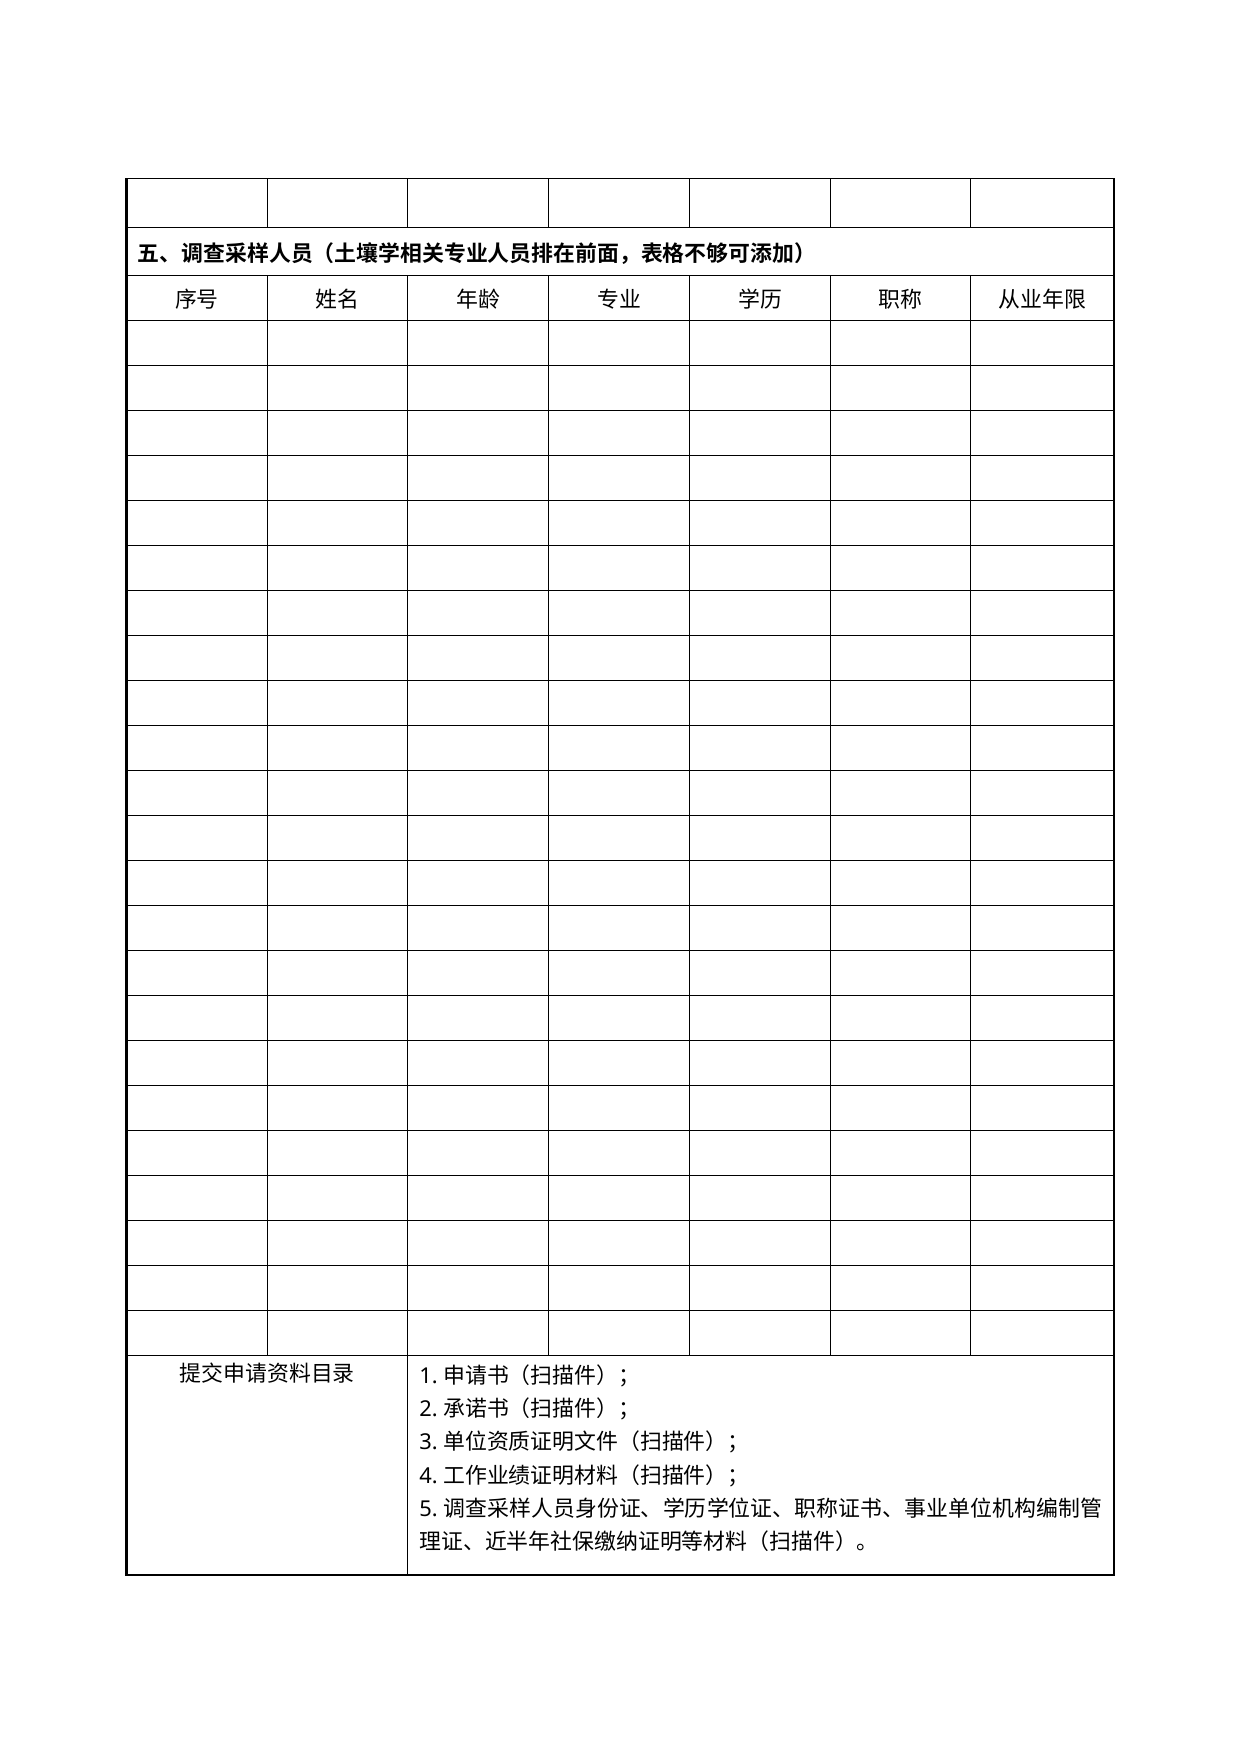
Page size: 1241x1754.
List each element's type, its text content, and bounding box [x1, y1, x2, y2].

table_cell [128, 726, 267, 770]
table_cell [831, 771, 970, 815]
table_cell [268, 636, 407, 680]
table_cell [268, 816, 407, 860]
table_cell [690, 1221, 830, 1265]
table_cell [408, 636, 548, 680]
table_cell [549, 591, 689, 635]
table_cell [971, 636, 1113, 680]
table_cell [690, 681, 830, 725]
table_cell [831, 1311, 970, 1355]
table_cell [971, 591, 1113, 635]
table_cell [971, 1221, 1113, 1265]
table_cell [690, 1176, 830, 1220]
table_cell [408, 1041, 548, 1085]
table_cell [971, 1176, 1113, 1220]
table_cell [408, 501, 548, 545]
table_cell [549, 1041, 689, 1085]
table_cell [408, 1266, 548, 1310]
table_cell [268, 1086, 407, 1130]
table_cell [549, 771, 689, 815]
table_cell [549, 1176, 689, 1220]
table_cell [690, 456, 830, 500]
table_cell [831, 546, 970, 590]
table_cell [408, 1356, 1113, 1574]
table_cell [831, 179, 970, 227]
table_cell [549, 456, 689, 500]
table_cell [831, 456, 970, 500]
table_cell 五、调查采样人员（土壤学相关专业人员排在前面，表格不够可添加） [128, 228, 1113, 275]
table_cell [128, 636, 267, 680]
table_cell [831, 636, 970, 680]
table_cell [971, 771, 1113, 815]
table_cell [831, 501, 970, 545]
table_cell [128, 591, 267, 635]
table_cell [268, 501, 407, 545]
table_cell [128, 1176, 267, 1220]
table_cell [831, 1041, 970, 1085]
table_cell [408, 546, 548, 590]
table_cell [408, 1176, 548, 1220]
table_cell [971, 501, 1113, 545]
table_cell [971, 1266, 1113, 1310]
table_cell [128, 771, 267, 815]
table_cell [128, 1221, 267, 1265]
table_cell [128, 321, 267, 365]
table_cell [549, 1221, 689, 1265]
table_cell [549, 1266, 689, 1310]
table_cell [128, 411, 267, 455]
table_cell [549, 1311, 689, 1355]
table_cell [549, 1086, 689, 1130]
table_cell [549, 861, 689, 905]
table_cell [690, 591, 830, 635]
table_cell [408, 1311, 548, 1355]
table_cell [408, 1086, 548, 1130]
table_cell [831, 321, 970, 365]
table_cell [128, 501, 267, 545]
table_cell [268, 411, 407, 455]
table_cell [549, 501, 689, 545]
table_cell [268, 726, 407, 770]
table_cell [268, 1266, 407, 1310]
table_cell 专业 [549, 276, 689, 320]
table_cell [831, 366, 970, 410]
table_cell [971, 366, 1113, 410]
table_cell [549, 179, 689, 227]
table_cell [690, 366, 830, 410]
table_cell [408, 816, 548, 860]
table_cell [549, 816, 689, 860]
table_cell [268, 366, 407, 410]
table_cell [690, 726, 830, 770]
table_cell [971, 456, 1113, 500]
table_cell [549, 681, 689, 725]
table_cell [128, 816, 267, 860]
table_cell [268, 861, 407, 905]
table_cell [971, 1086, 1113, 1130]
table_cell [268, 681, 407, 725]
table_cell 职称 [831, 276, 970, 320]
table_cell [690, 321, 830, 365]
table_cell [128, 456, 267, 500]
table_cell [128, 366, 267, 410]
table_cell [690, 1041, 830, 1085]
table_cell 年龄 [408, 276, 548, 320]
table_cell [268, 546, 407, 590]
table_cell [268, 591, 407, 635]
table_cell [268, 996, 407, 1040]
table_cell [408, 179, 548, 227]
table_cell [690, 411, 830, 455]
table_cell [408, 321, 548, 365]
table_cell [408, 771, 548, 815]
table_cell [128, 1311, 267, 1355]
table_cell [549, 366, 689, 410]
table_cell [268, 321, 407, 365]
table_cell [971, 816, 1113, 860]
table_cell [690, 771, 830, 815]
table_cell [408, 591, 548, 635]
table_cell [408, 411, 548, 455]
table_cell [971, 906, 1113, 950]
table_cell [831, 906, 970, 950]
table_cell [128, 681, 267, 725]
table_cell [831, 591, 970, 635]
table_cell [831, 816, 970, 860]
table_cell [128, 951, 267, 995]
table_cell [408, 996, 548, 1040]
table_cell [831, 1176, 970, 1220]
table_cell [408, 1221, 548, 1265]
table_cell [549, 951, 689, 995]
table_cell [408, 951, 548, 995]
table_cell [971, 546, 1113, 590]
table_cell [690, 501, 830, 545]
table_cell [971, 681, 1113, 725]
table_cell [549, 321, 689, 365]
table_cell [549, 726, 689, 770]
table_cell [831, 1221, 970, 1265]
table_cell [690, 996, 830, 1040]
table_cell [971, 861, 1113, 905]
table_cell [831, 681, 970, 725]
table_cell [268, 951, 407, 995]
table_cell [690, 179, 830, 227]
table_cell [408, 726, 548, 770]
table_cell 序号 [128, 276, 267, 320]
table_cell [268, 1311, 407, 1355]
table_cell [971, 321, 1113, 365]
table_cell [831, 726, 970, 770]
table_cell [408, 456, 548, 500]
table_cell [128, 1266, 267, 1310]
table_cell [268, 771, 407, 815]
table_cell [831, 996, 970, 1040]
table_cell [690, 1311, 830, 1355]
table_cell [971, 179, 1113, 227]
table_cell [971, 996, 1113, 1040]
table_cell [831, 1086, 970, 1130]
table_cell [268, 1131, 407, 1175]
table_cell 学历 [690, 276, 830, 320]
table_cell [128, 546, 267, 590]
table_cell [408, 366, 548, 410]
table_cell [690, 861, 830, 905]
table_cell [971, 726, 1113, 770]
table_cell [128, 1131, 267, 1175]
table_cell [831, 411, 970, 455]
table_cell [690, 1266, 830, 1310]
table_cell [549, 411, 689, 455]
table_cell [128, 1041, 267, 1085]
table_cell [268, 1176, 407, 1220]
table_cell [268, 456, 407, 500]
table_cell [549, 546, 689, 590]
table_cell [128, 996, 267, 1040]
table_cell [690, 1086, 830, 1130]
table_cell 从业年限 [971, 276, 1113, 320]
table_cell [408, 1131, 548, 1175]
table_cell [690, 546, 830, 590]
table_cell [549, 906, 689, 950]
table_cell [690, 636, 830, 680]
table_cell [268, 179, 407, 227]
table_cell [971, 1131, 1113, 1175]
table_cell [690, 1131, 830, 1175]
table_cell [128, 1086, 267, 1130]
table_cell [128, 861, 267, 905]
table_cell [971, 951, 1113, 995]
table_cell [690, 816, 830, 860]
table_cell [408, 861, 548, 905]
table_cell [831, 1131, 970, 1175]
table_cell [690, 906, 830, 950]
table_cell [831, 951, 970, 995]
table_cell [690, 951, 830, 995]
table_cell [831, 1266, 970, 1310]
table_cell [268, 1041, 407, 1085]
table_cell [549, 1131, 689, 1175]
table_cell [268, 906, 407, 950]
table_cell [549, 996, 689, 1040]
table_cell [971, 411, 1113, 455]
table_cell 姓名 [268, 276, 407, 320]
table_cell [128, 179, 267, 227]
table_cell [971, 1041, 1113, 1085]
table_cell [268, 1221, 407, 1265]
table_cell [549, 636, 689, 680]
table_cell [831, 861, 970, 905]
table_cell [128, 906, 267, 950]
table_cell [971, 1311, 1113, 1355]
table_cell 提交申请资料目录 [128, 1356, 407, 1574]
table_cell [408, 906, 548, 950]
table_cell [408, 681, 548, 725]
